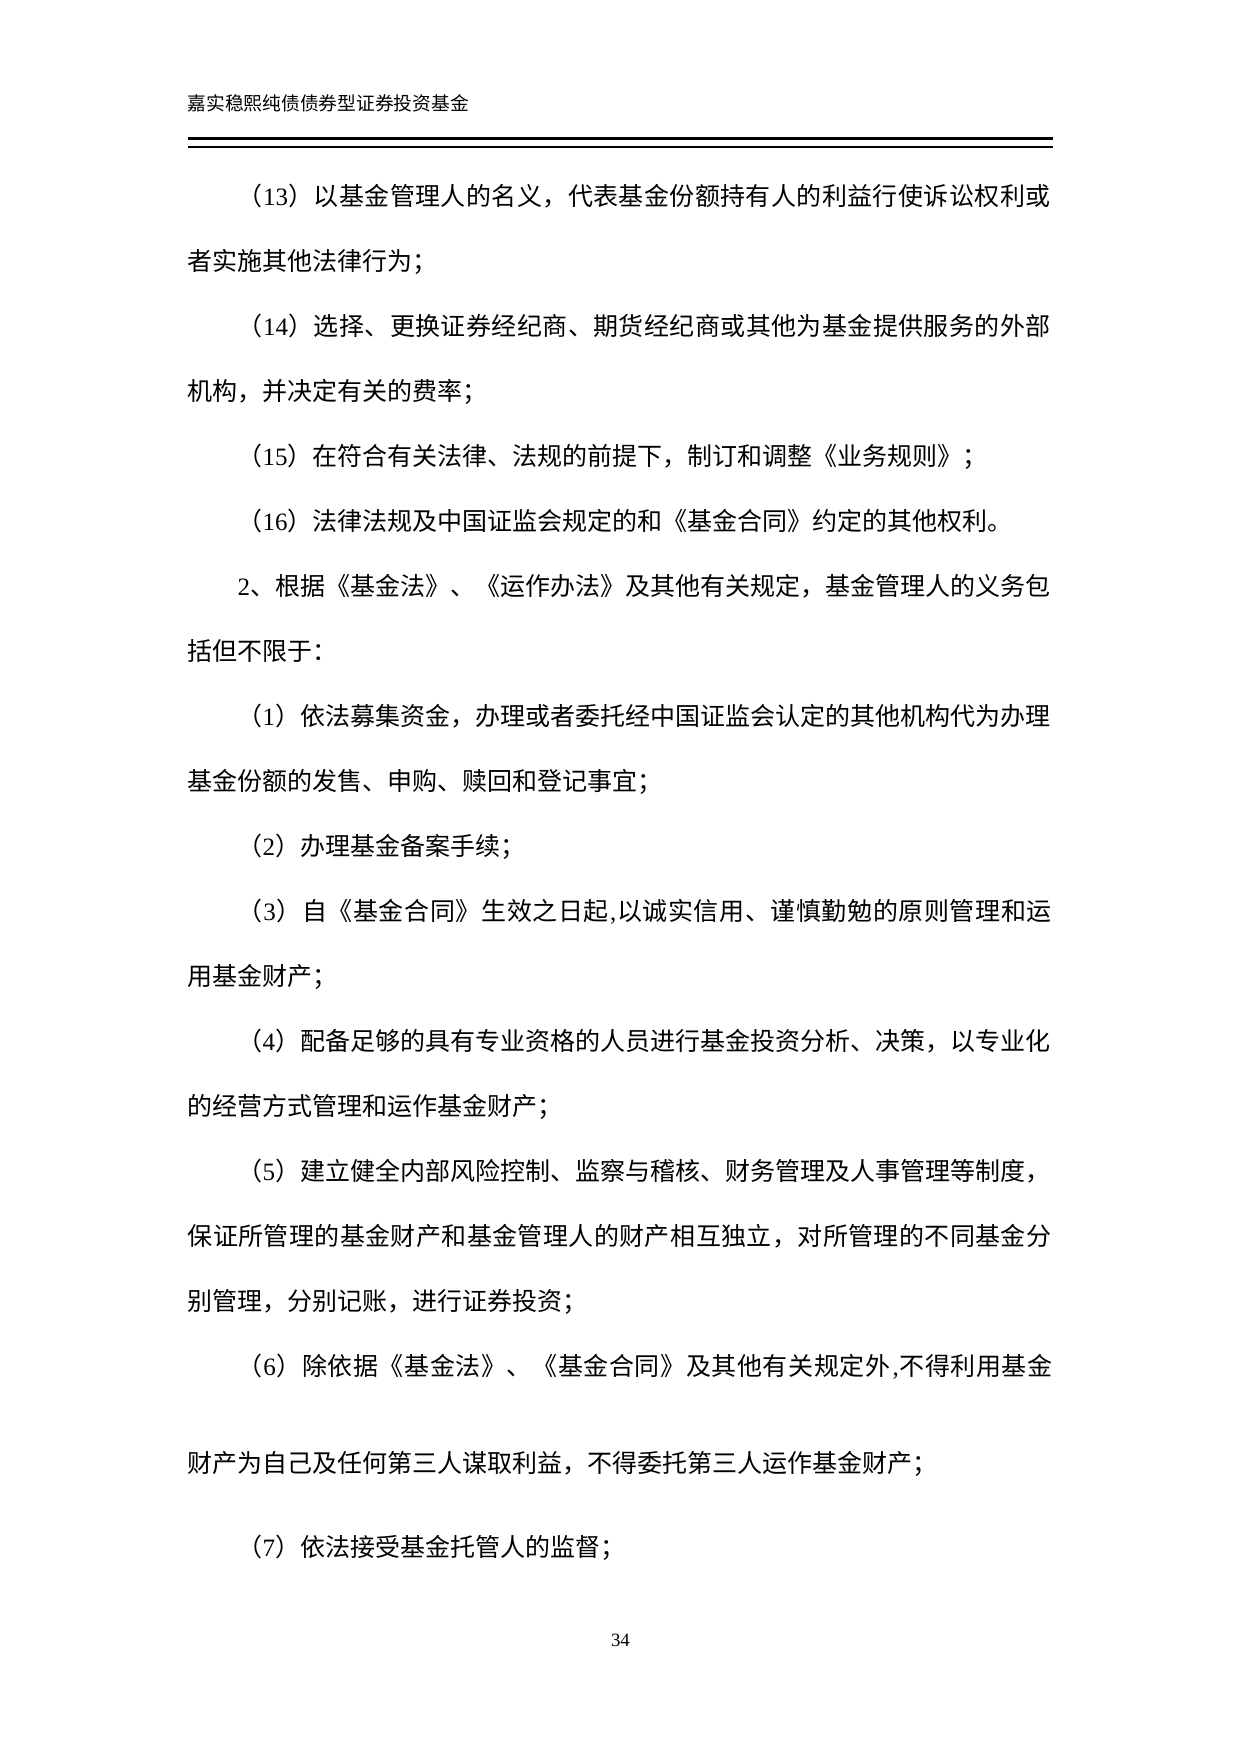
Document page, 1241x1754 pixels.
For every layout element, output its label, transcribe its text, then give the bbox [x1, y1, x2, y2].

text （3）自《基金合同》生效之日起,以诚实信用、谨慎勤勉的原则管理和运用基金财产； [187, 877, 1053, 1007]
text （14）选择、更换证券经纪商、期货经纪商或其他为基金提供服务的外部机构，并决定有关的费率； [187, 292, 1053, 422]
text （13）以基金管理人的名义，代表基金份额持有人的利益行使诉讼权利或者实施其他法律行为； [187, 162, 1053, 292]
text （15）在符合有关法律、法规的前提下，制订和调整《业务规则》； [187, 422, 1053, 487]
text （4）配备足够的具有专业资格的人员进行基金投资分析、决策，以专业化的经营方式管理和运作基金财产； [187, 1007, 1053, 1137]
text （1）依法募集资金，办理或者委托经中国证监会认定的其他机构代为办理基金份额的发售、申购、赎回和登记事宜； [187, 682, 1053, 812]
text （2）办理基金备案手续； [187, 812, 1053, 877]
text （7）依法接受基金托管人的监督； [187, 1513, 1053, 1578]
text 2、根据《基金法》、《运作办法》及其他有关规定，基金管理人的义务包括但不限于： [187, 552, 1053, 682]
text （5）建立健全内部风险控制、监察与稽核、财务管理及人事管理等制度，保证所管理的基金财产和基金管理人的财产相互独立，对所管理的不同基金分别管理，分别记账，进行证券投资； [187, 1137, 1053, 1332]
text （6）除依据《基金法》、《基金合同》及其他有关规定外,不得利用基金财产为自己及任何第三人谋取利益，不得委托第三人运作基金财产； [187, 1332, 1053, 1494]
text （16）法律法规及中国证监会规定的和《基金合同》约定的其他权利。 [187, 487, 1053, 552]
